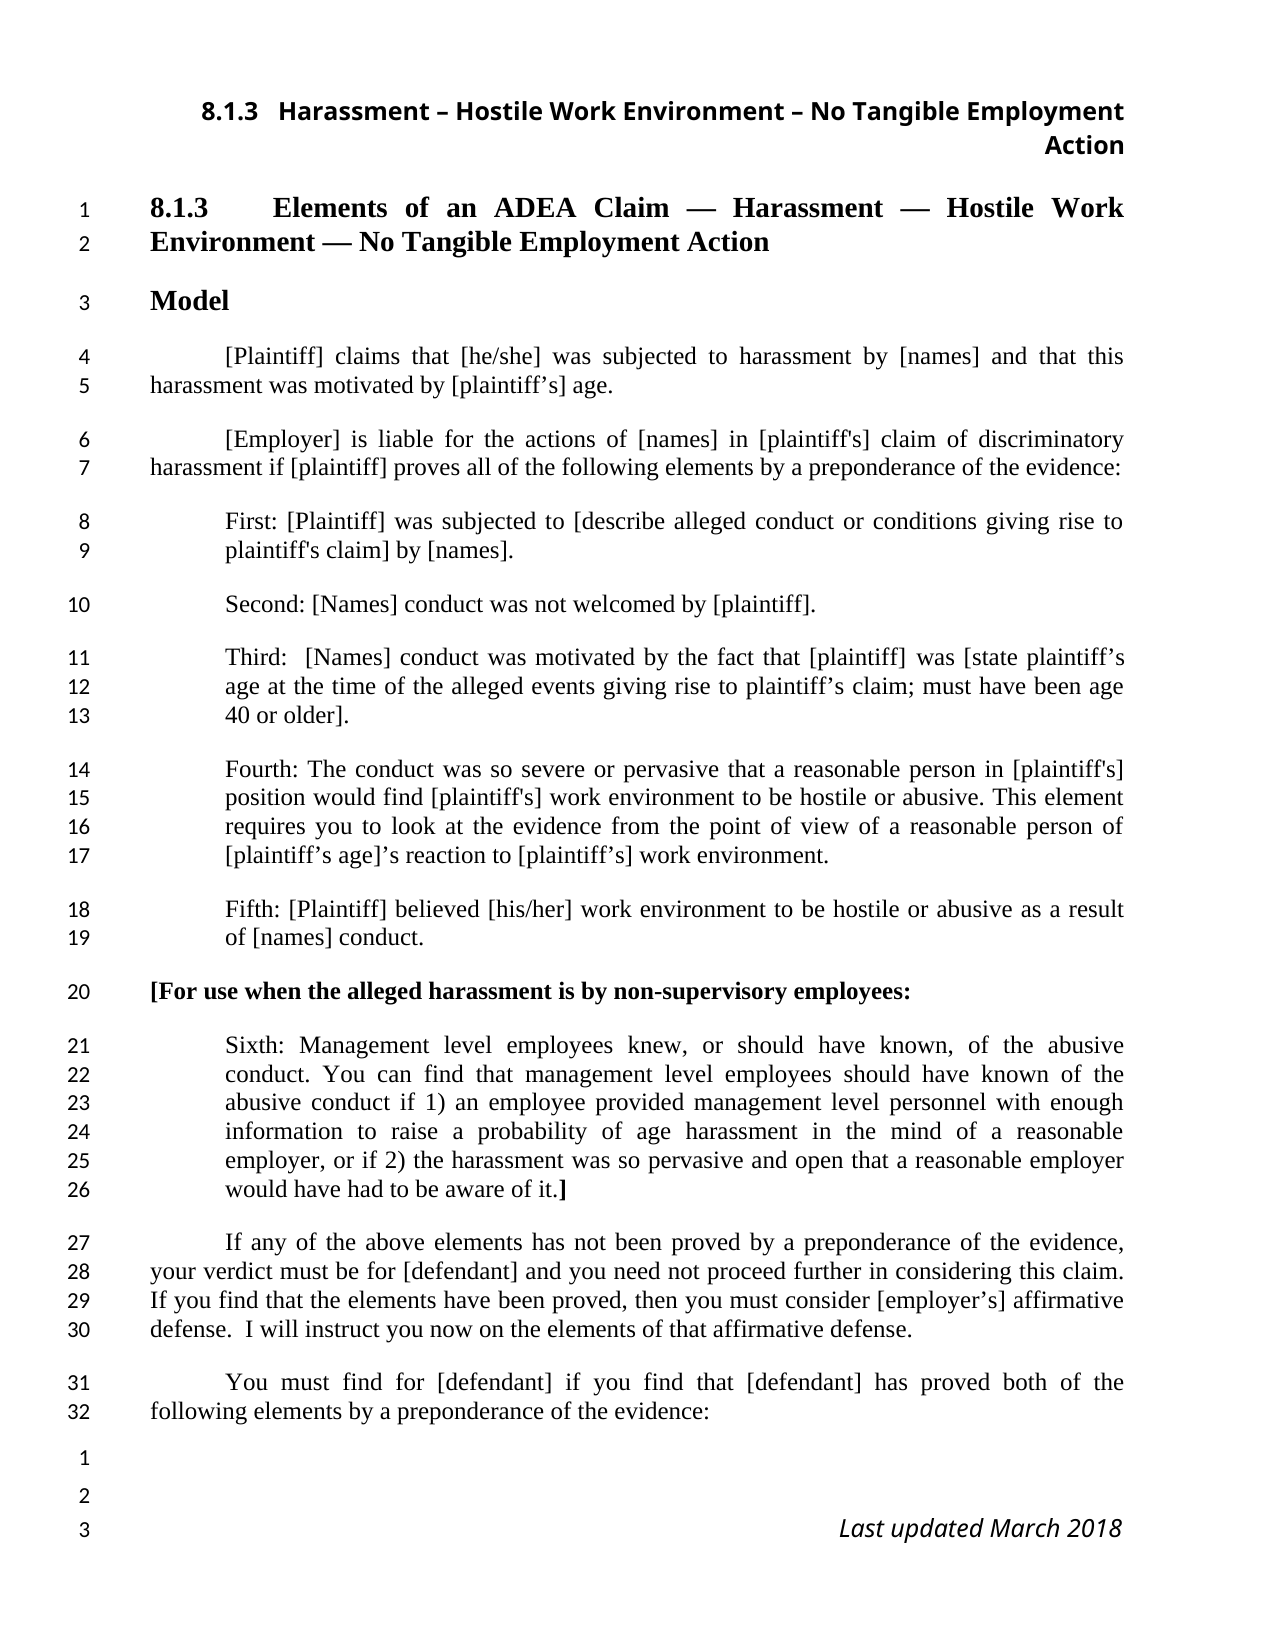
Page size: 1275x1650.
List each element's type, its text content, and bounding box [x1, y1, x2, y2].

text [Plaintiff] claims that [he/she] was subjected to harassment by [names] and that this harassment was motivated by [plaintiff’s] age. [150, 341, 1125, 399]
text If any of the above elements has not been proved by a preponderance of the evidence, your verdict must be for [defendant] and you need not proceed further in considering this claim. If you find that the elements have been proved, then you must consider [employer’s] affirmative defense. I will instruct you now on the elements of that affirmative defense. [150, 1227, 1125, 1342]
text You must find for [defendant] if you find that [defendant] has proved both of the following elements by a preponderance of the evidence: [150, 1367, 1125, 1425]
text First: [Plaintiff] was subjected to [describe alleged conduct or conditions giving rise to plaintiff's claim] by [names]. [225, 506, 1125, 564]
text [For use when the alleged harassment is by non-supervisory employees: [150, 976, 1125, 1005]
text [Employer] is liable for the actions of [names] in [plaintiff's] claim of discriminatory harassment if [plaintiff] proves all of the following elements by a preponderance of the evidence: [150, 424, 1125, 481]
text 8.1.3 Elements of an ADEA Claim — Harassment — Hostile Work Environment — No Tangible Employment Action [150, 191, 1125, 258]
text Sixth: Management level employees knew, or should have known, of the abusive conduct. You can find that management level employees should have known of the abusive conduct if 1) an employee provided management level personnel with enough information to raise a probability of age harassment in the mind of a reasonable employer, or if 2) the harassment was so pervasive and open that a reasonable employer would have had to be aware of it.] [225, 1030, 1125, 1202]
text Fourth: The conduct was so severe or pervasive that a reasonable person in [plaintiff's] position would find [plaintiff's] work environment to be hostile or abusive. This element requires you to look at the evidence from the point of view of a reasonable person of [plaintiff’s age]’s reaction to [plaintiff’s] work environment. [225, 754, 1125, 869]
text Model [150, 283, 1125, 316]
text Fifth: [Plaintiff] believed [his/her] work environment to be hostile or abusive as a result of [names] conduct. [225, 894, 1125, 951]
text Third: [Names] conduct was motivated by the fact that [plaintiff] was [state plaintiff’s age at the time of the alleged events giving rise to plaintiff’s claim; must have been age 40 or older]. [225, 642, 1125, 729]
text Second: [Names] conduct was not welcomed by [plaintiff]. [225, 589, 1125, 617]
